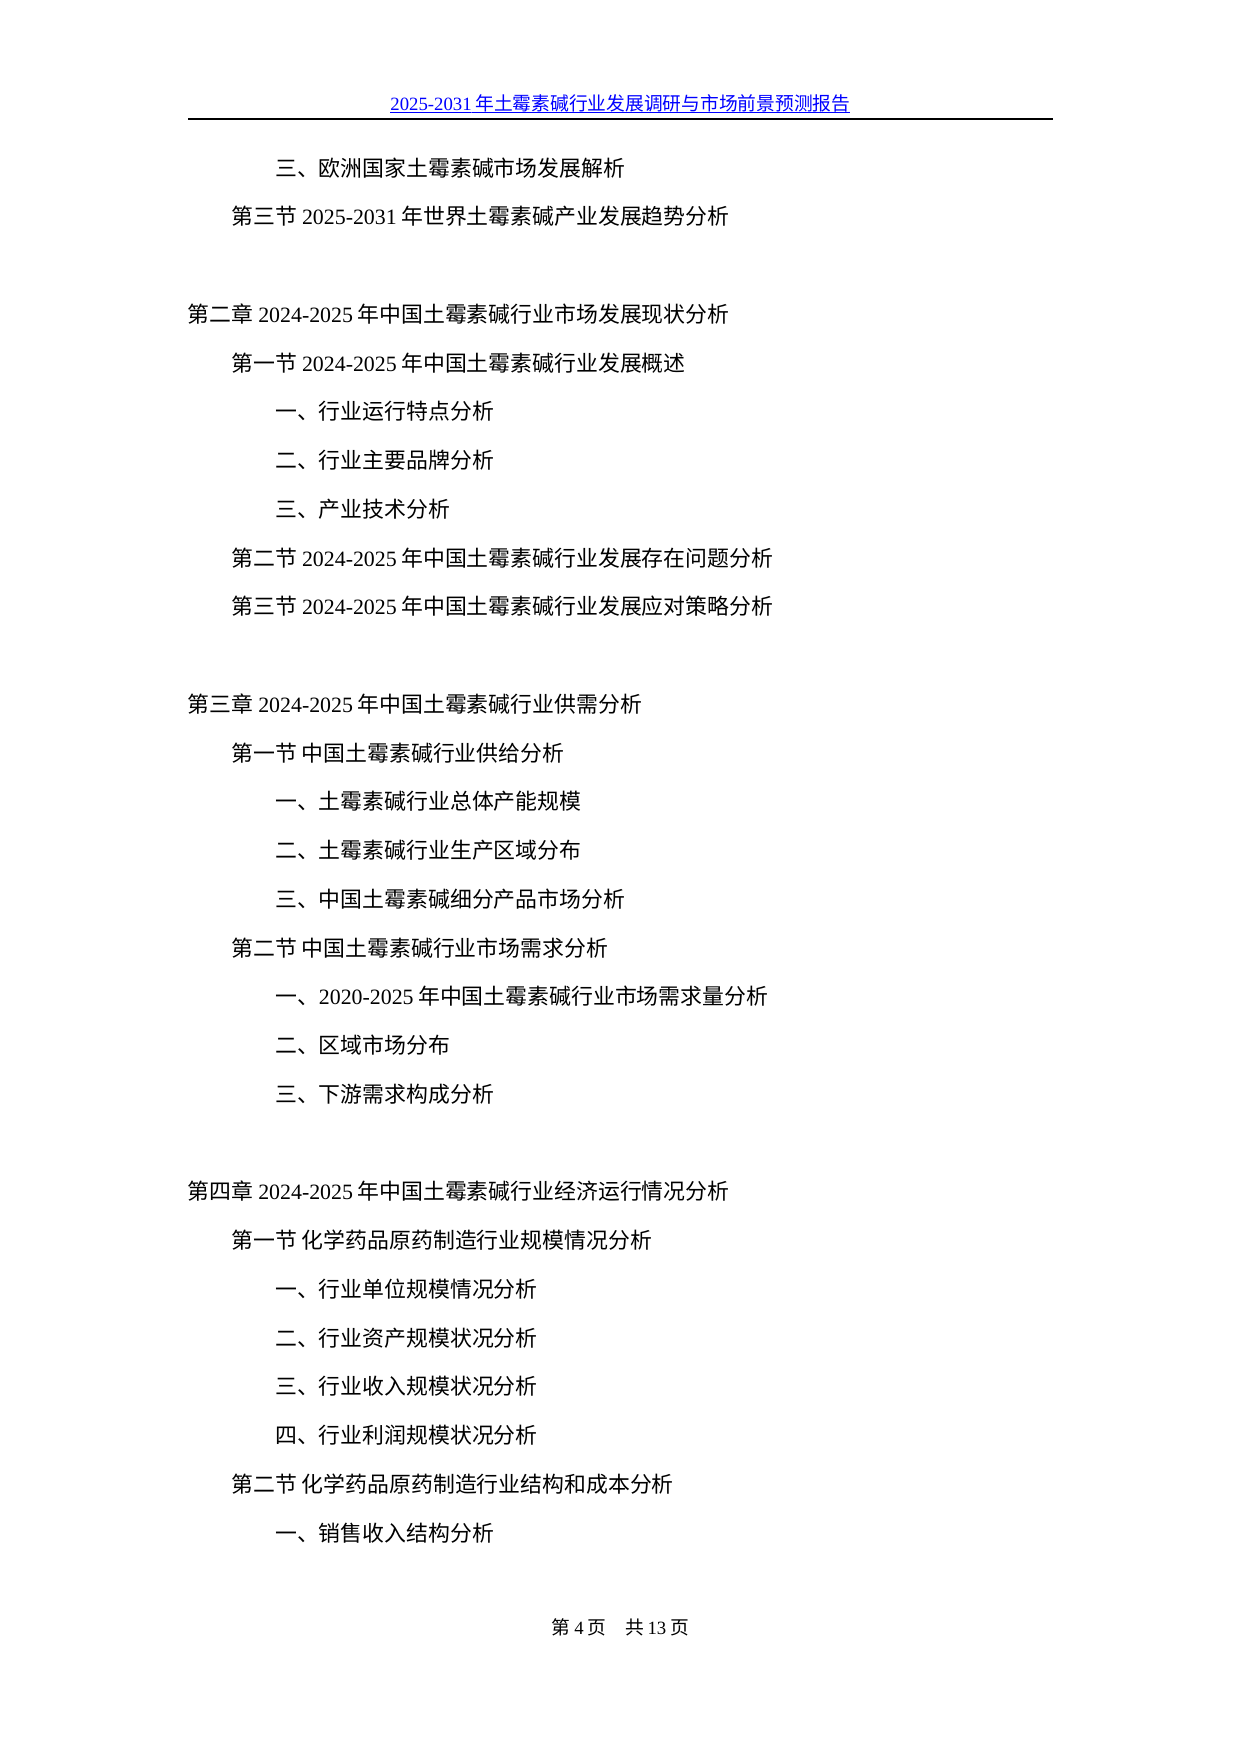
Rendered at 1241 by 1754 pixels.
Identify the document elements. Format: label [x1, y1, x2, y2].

text [187, 150, 1053, 1548]
